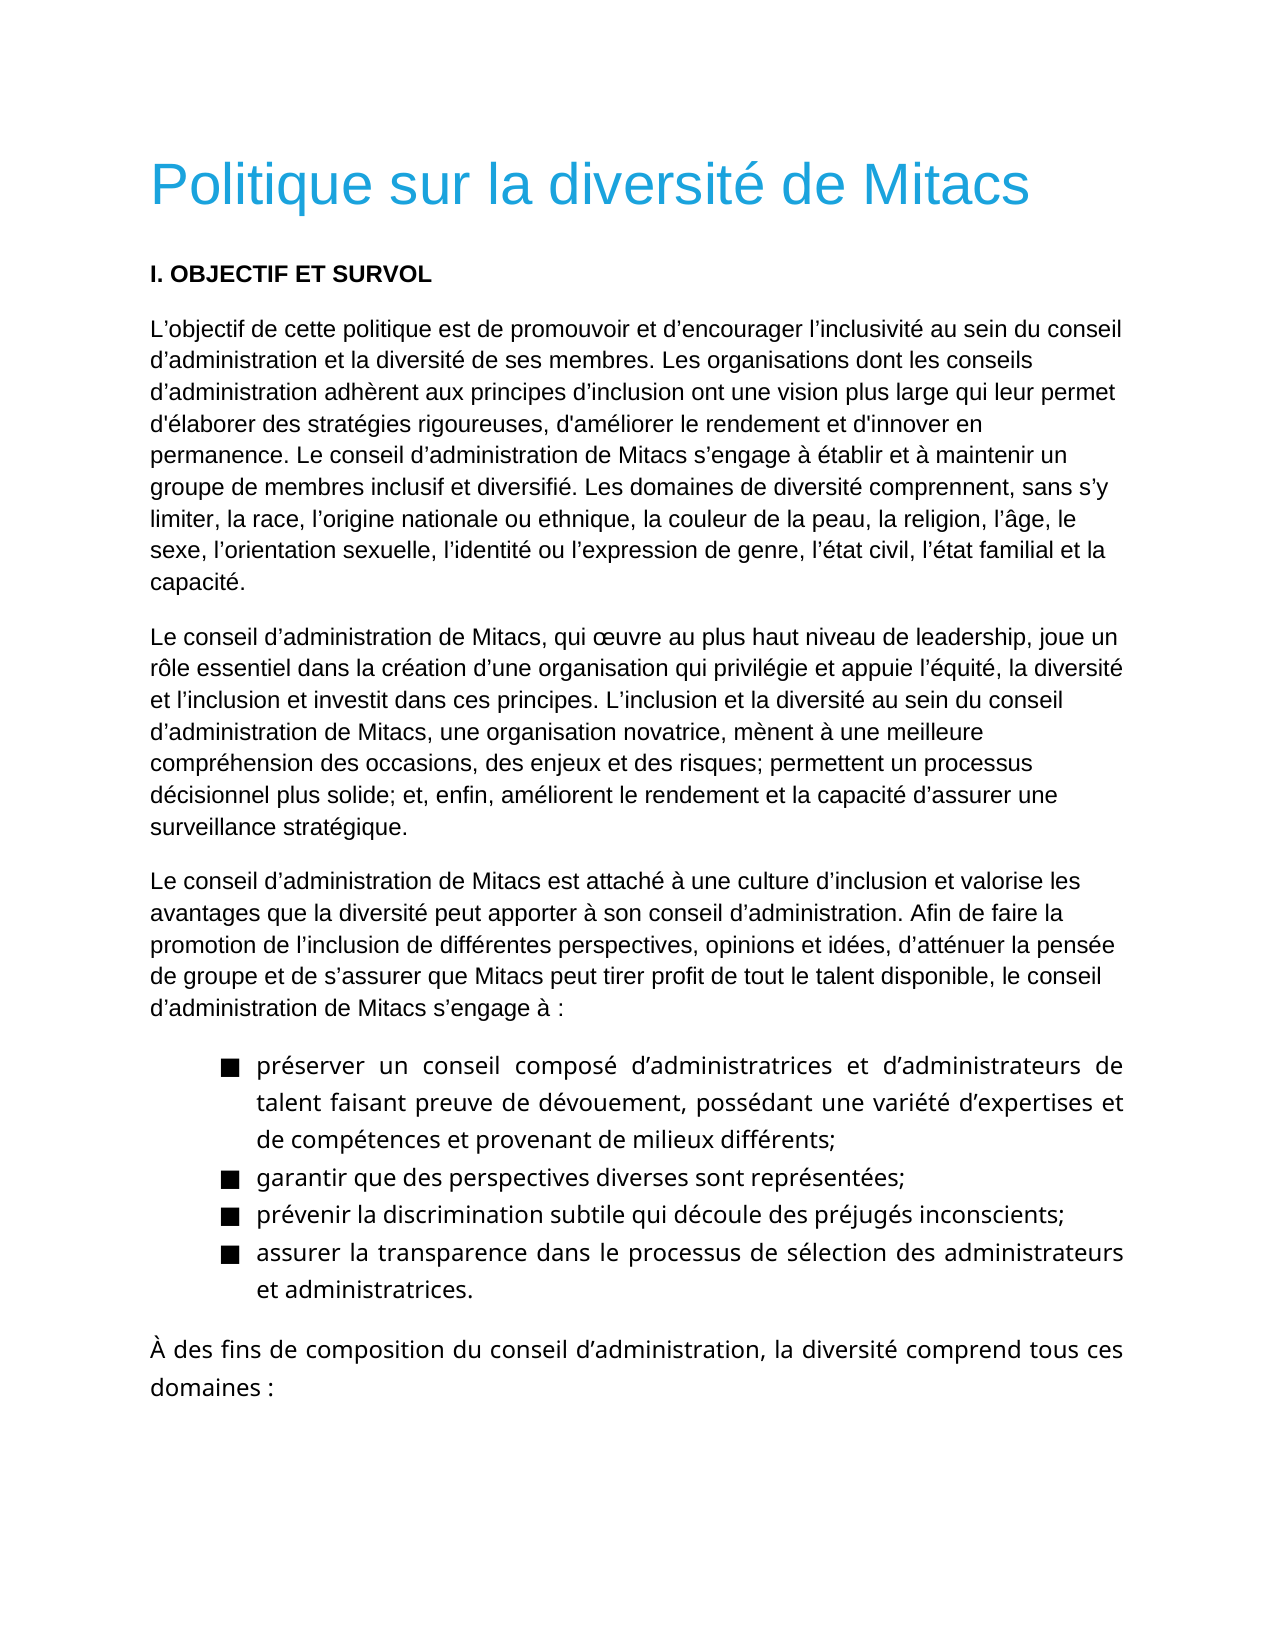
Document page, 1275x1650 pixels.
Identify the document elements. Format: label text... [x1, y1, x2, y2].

text À des fins de composition du conseil d’administration, la diversité comprend tous ces domaines : [150, 1333, 1125, 1403]
text Le conseil d’administration de Mitacs est attaché à une culture d’inclusion et valorise les avantages que la diversité peut apporter à son conseil d’administration. Afin de faire la promotion de l’inclusion de différentes perspectives, opinions et idées, d’atténuer la pensée de groupe et de s’assurer que Mitacs peut tirer profit de tout le talent disponible, le conseil d’administration de Mitacs s’engage à : [150, 867, 1125, 1021]
subtitle Politique sur la diversité de Mitacs [150, 150, 1125, 217]
text L’objectif de cette politique est de promouvoir et d’encourager l’inclusivité au sein du conseil d’administration et la diversité de ses membres. Les organisations dont les conseils d’administration adhèrent aux principes d’inclusion ont une vision plus large qui leur permet d'élaborer des stratégies rigoureuses, d'améliorer le rendement et d'innover en permanence. Le conseil d’administration de Mitacs s’engage à établir et à maintenir un groupe de membres inclusif et diversifié. Les domaines de diversité comprennent, sans s’y limiter, la race, l’origine nationale ou ethnique, la couleur de la peau, la religion, l’âge, le sexe, l’orientation sexuelle, l’identité ou l’expression de genre, l’état civil, l’état familial et la capacité. [150, 315, 1125, 596]
list assurer la transparence dans le processus de sélection des administrateurs et administratrices. [219, 1235, 1125, 1305]
list garantir que des perspectives diverses sont représentées; [219, 1161, 1125, 1193]
text Le conseil d’administration de Mitacs, qui œuvre au plus haut niveau de leadership, joue un rôle essentiel dans la création d’une organisation qui privilégie et appuie l’équité, la diversité et l’inclusion et investit dans ces principes. L’inclusion et la diversité au sein du conseil d’administration de Mitacs, une organisation novatrice, mènent à une meilleure compréhension des occasions, des enjeux et des risques; permettent un processus décisionnel plus solide; et, enfin, améliorent le rendement et la capacité d’assurer une surveillance stratégique. [150, 623, 1125, 840]
list préserver un conseil composé d’administratrices et d’administrateurs de talent faisant preuve de dévouement, possédant une variété d’expertises et de compétences et provenant de milieux différents; [219, 1048, 1125, 1156]
text I. OBJECTIF ET SURVOL [150, 260, 1125, 288]
list prévenir la discrimination subtile qui découle des préjugés inconscients; [219, 1198, 1125, 1231]
